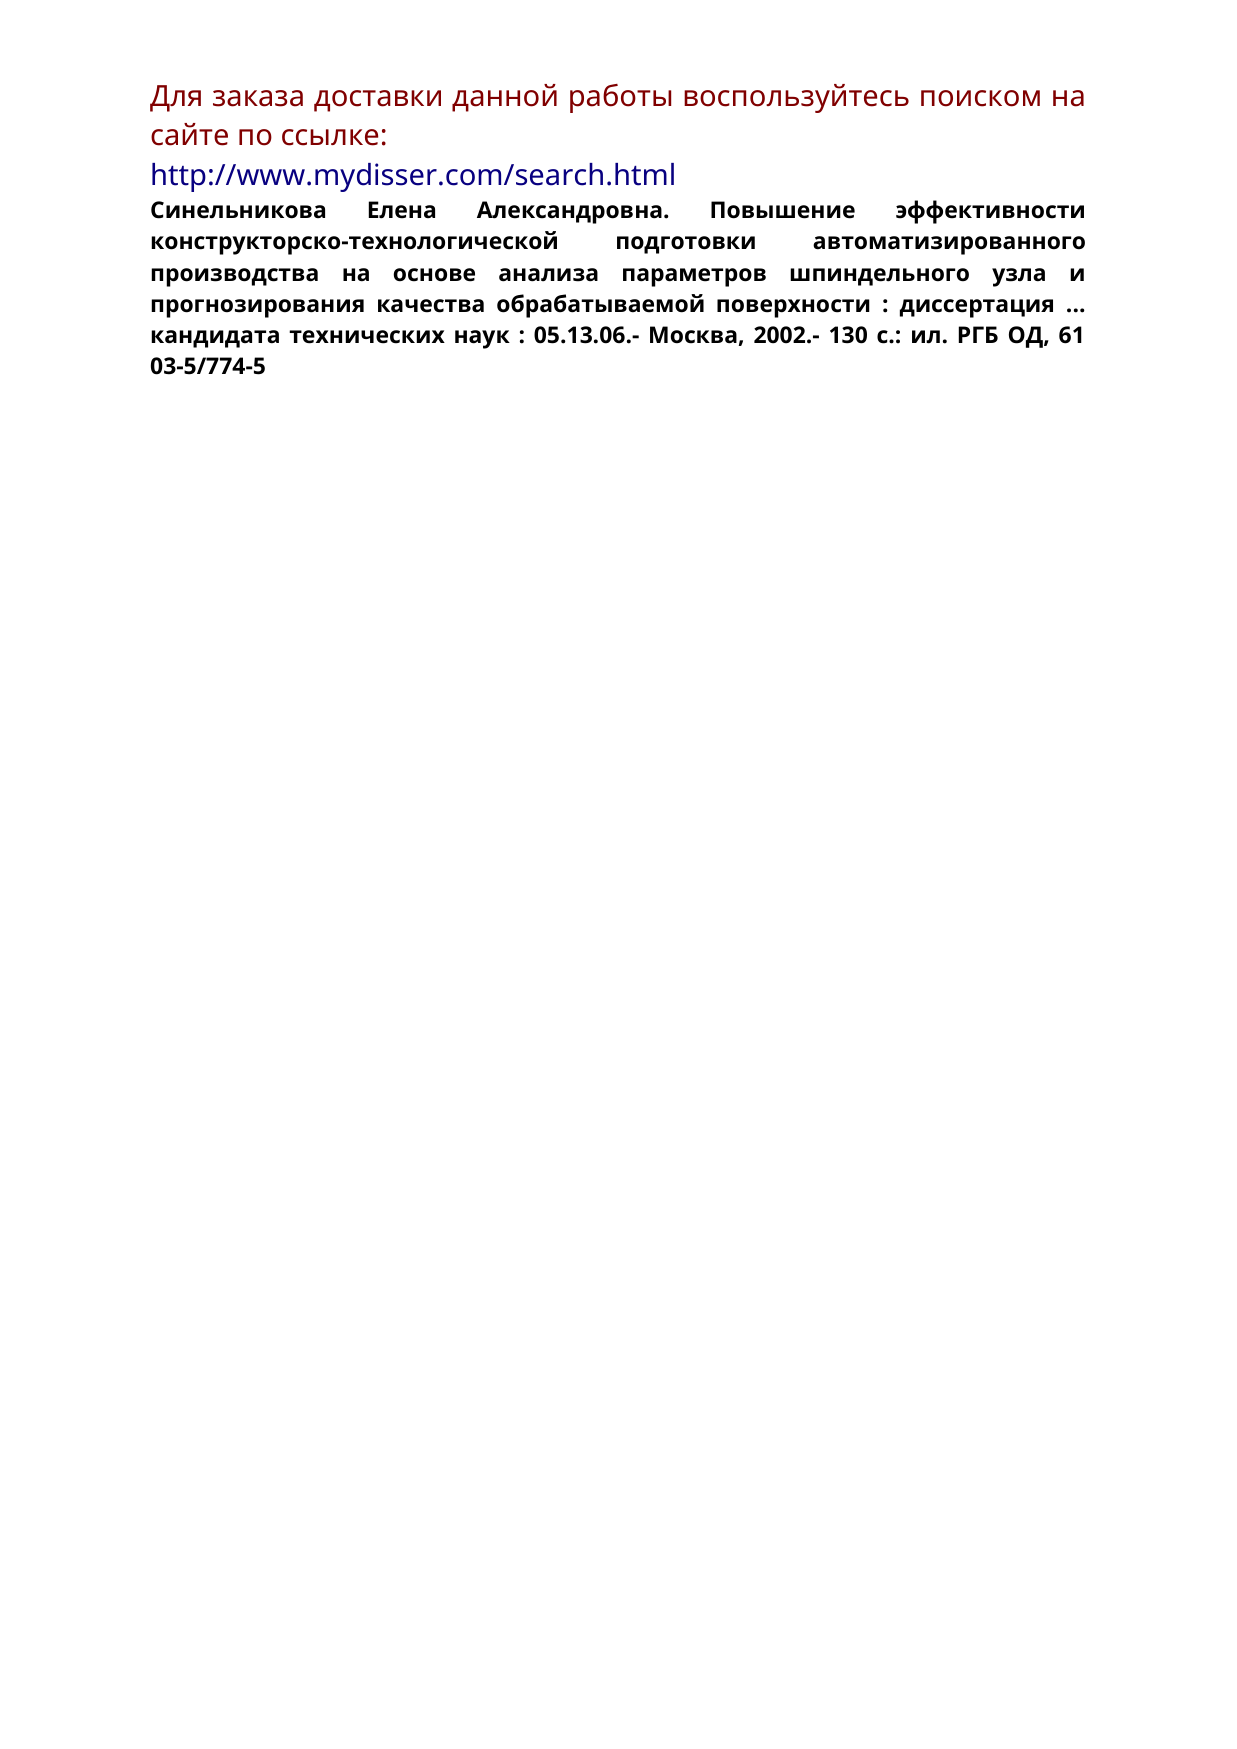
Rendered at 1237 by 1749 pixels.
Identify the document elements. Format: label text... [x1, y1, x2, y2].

text Синельникова Елена Александровна. Повышение эффективности конструкторско-технологической подготовки автоматизированного производства на основе анализа параметров шпиндельного узла и прогнозирования качества обрабатываемой поверхности : диссертация ... кандидата технических наук : 05.13.06.- Москва, 2002.- 130 с.: ил. РГБ ОД, 61 03-5/774-5 [150, 194, 1086, 382]
